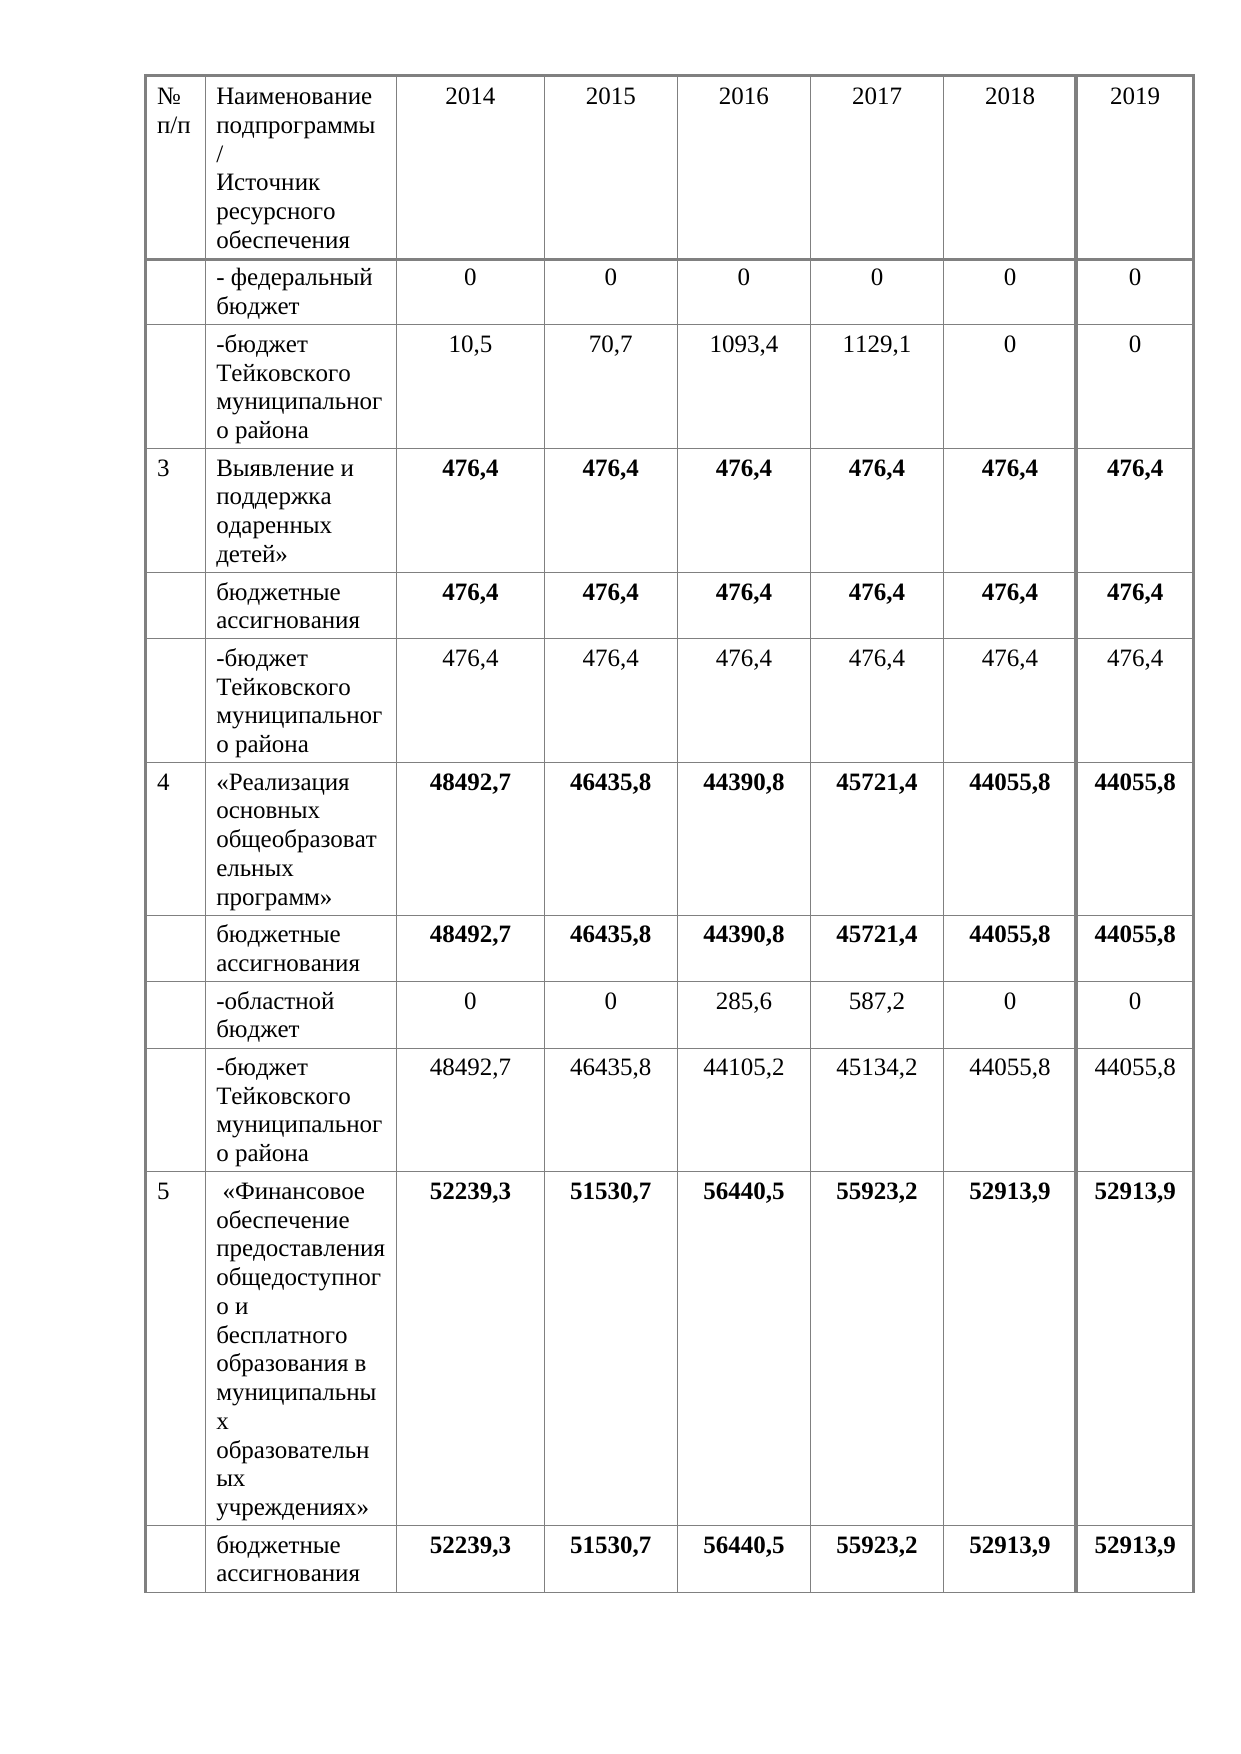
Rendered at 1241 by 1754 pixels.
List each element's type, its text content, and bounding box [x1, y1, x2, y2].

table_cell 476,4 [397, 639, 544, 762]
table_cell 48492,7 [397, 1049, 544, 1171]
table_cell -областной бюджет [206, 982, 396, 1047]
table_cell 476,4 [1078, 639, 1192, 762]
table_cell 52913,9 [1078, 1526, 1192, 1591]
table_cell 51530,7 [545, 1172, 677, 1525]
table_cell 476,4 [545, 449, 677, 572]
table_cell 56440,5 [678, 1172, 810, 1525]
table_cell 44055,8 [944, 763, 1074, 915]
table_cell 44390,8 [678, 763, 810, 915]
table_cell [147, 1526, 205, 1591]
table_cell -бюджет Тейковского муниципального района [206, 639, 396, 762]
table_cell 476,4 [678, 639, 810, 762]
table_header Наименование подпрограммы / Источник ресурсного обеспечения [206, 77, 396, 258]
table_cell -бюджет Тейковского муниципального района [206, 1049, 396, 1171]
table_cell [147, 573, 205, 638]
table_cell 0 [545, 261, 677, 324]
table_cell 476,4 [811, 449, 943, 572]
table_cell 52239,3 [397, 1526, 544, 1591]
table_cell 44105,2 [678, 1049, 810, 1171]
table_cell 0 [944, 325, 1074, 448]
table_cell «Реализация основных общеобразовательных программ» [206, 763, 396, 915]
table_cell 45721,4 [811, 916, 943, 981]
table_header 2017 [811, 77, 943, 258]
table_cell 476,4 [944, 449, 1074, 572]
table_cell 476,4 [678, 449, 810, 572]
table_cell 476,4 [811, 573, 943, 638]
table_cell 0 [944, 261, 1074, 324]
table_cell 476,4 [545, 573, 677, 638]
table_cell 52239,3 [397, 1172, 544, 1525]
table_cell Выявление и поддержка одаренных детей» [206, 449, 396, 572]
table_header 2015 [545, 77, 677, 258]
table_cell бюджетные ассигнования [206, 1526, 396, 1591]
table_cell 0 [678, 261, 810, 324]
table_cell 1093,4 [678, 325, 810, 448]
table_header 2016 [678, 77, 810, 258]
table_cell [147, 1049, 205, 1171]
table_cell 44055,8 [1078, 1049, 1192, 1171]
table_cell 476,4 [944, 573, 1074, 638]
table_cell 0 [397, 982, 544, 1047]
table_cell 52913,9 [1078, 1172, 1192, 1525]
table_cell 51530,7 [545, 1526, 677, 1591]
table_cell 4 [147, 763, 205, 915]
table_cell 5 [147, 1172, 205, 1525]
table_cell 48492,7 [397, 763, 544, 915]
table_cell бюджетные ассигнования [206, 916, 396, 981]
table_cell [147, 325, 205, 448]
table_cell 44055,8 [1078, 916, 1192, 981]
table_cell 45721,4 [811, 763, 943, 915]
table_header 2014 [397, 77, 544, 258]
table_header 2019 [1078, 77, 1192, 258]
table_cell [147, 982, 205, 1047]
table_cell 476,4 [1078, 449, 1192, 572]
table_cell 0 [1078, 325, 1192, 448]
table_cell 10,5 [397, 325, 544, 448]
table_cell 70,7 [545, 325, 677, 448]
table_cell 476,4 [944, 639, 1074, 762]
table_cell - федеральный бюджет [206, 261, 396, 324]
table_cell 55923,2 [811, 1172, 943, 1525]
table_cell 0 [1078, 261, 1192, 324]
table_header № п/п [147, 77, 205, 258]
table_cell 56440,5 [678, 1526, 810, 1591]
table_cell бюджетные ассигнования [206, 573, 396, 638]
table_cell 587,2 [811, 982, 943, 1047]
table_cell 44055,8 [944, 916, 1074, 981]
table_cell 46435,8 [545, 763, 677, 915]
table_cell 3 [147, 449, 205, 572]
table_cell 52913,9 [944, 1172, 1074, 1525]
table_cell -бюджет Тейковского муниципального района [206, 325, 396, 448]
table_header 2018 [944, 77, 1074, 258]
table_cell 46435,8 [545, 1049, 677, 1171]
table_cell 44390,8 [678, 916, 810, 981]
table_cell [147, 639, 205, 762]
table_cell 1129,1 [811, 325, 943, 448]
table_cell 476,4 [397, 573, 544, 638]
table_cell 285,6 [678, 982, 810, 1047]
table_cell 0 [397, 261, 544, 324]
table_cell 0 [1078, 982, 1192, 1047]
table_cell 44055,8 [1078, 763, 1192, 915]
table_cell 476,4 [811, 639, 943, 762]
table_cell 46435,8 [545, 916, 677, 981]
table_cell 55923,2 [811, 1526, 943, 1591]
table_cell 44055,8 [944, 1049, 1074, 1171]
table_cell 476,4 [545, 639, 677, 762]
table_cell 0 [944, 982, 1074, 1047]
table_cell [147, 916, 205, 981]
table_cell [147, 261, 205, 324]
table_cell 476,4 [1078, 573, 1192, 638]
table_cell 0 [545, 982, 677, 1047]
table_cell 476,4 [678, 573, 810, 638]
table_cell 52913,9 [944, 1526, 1074, 1591]
table_cell «Финансовое обеспечение предоставления общедоступного и бесплатного образования в муниципальных образовательных учреждениях» [206, 1172, 396, 1525]
table_cell 48492,7 [397, 916, 544, 981]
table_cell 476,4 [397, 449, 544, 572]
table_cell 0 [811, 261, 943, 324]
table_cell 45134,2 [811, 1049, 943, 1171]
